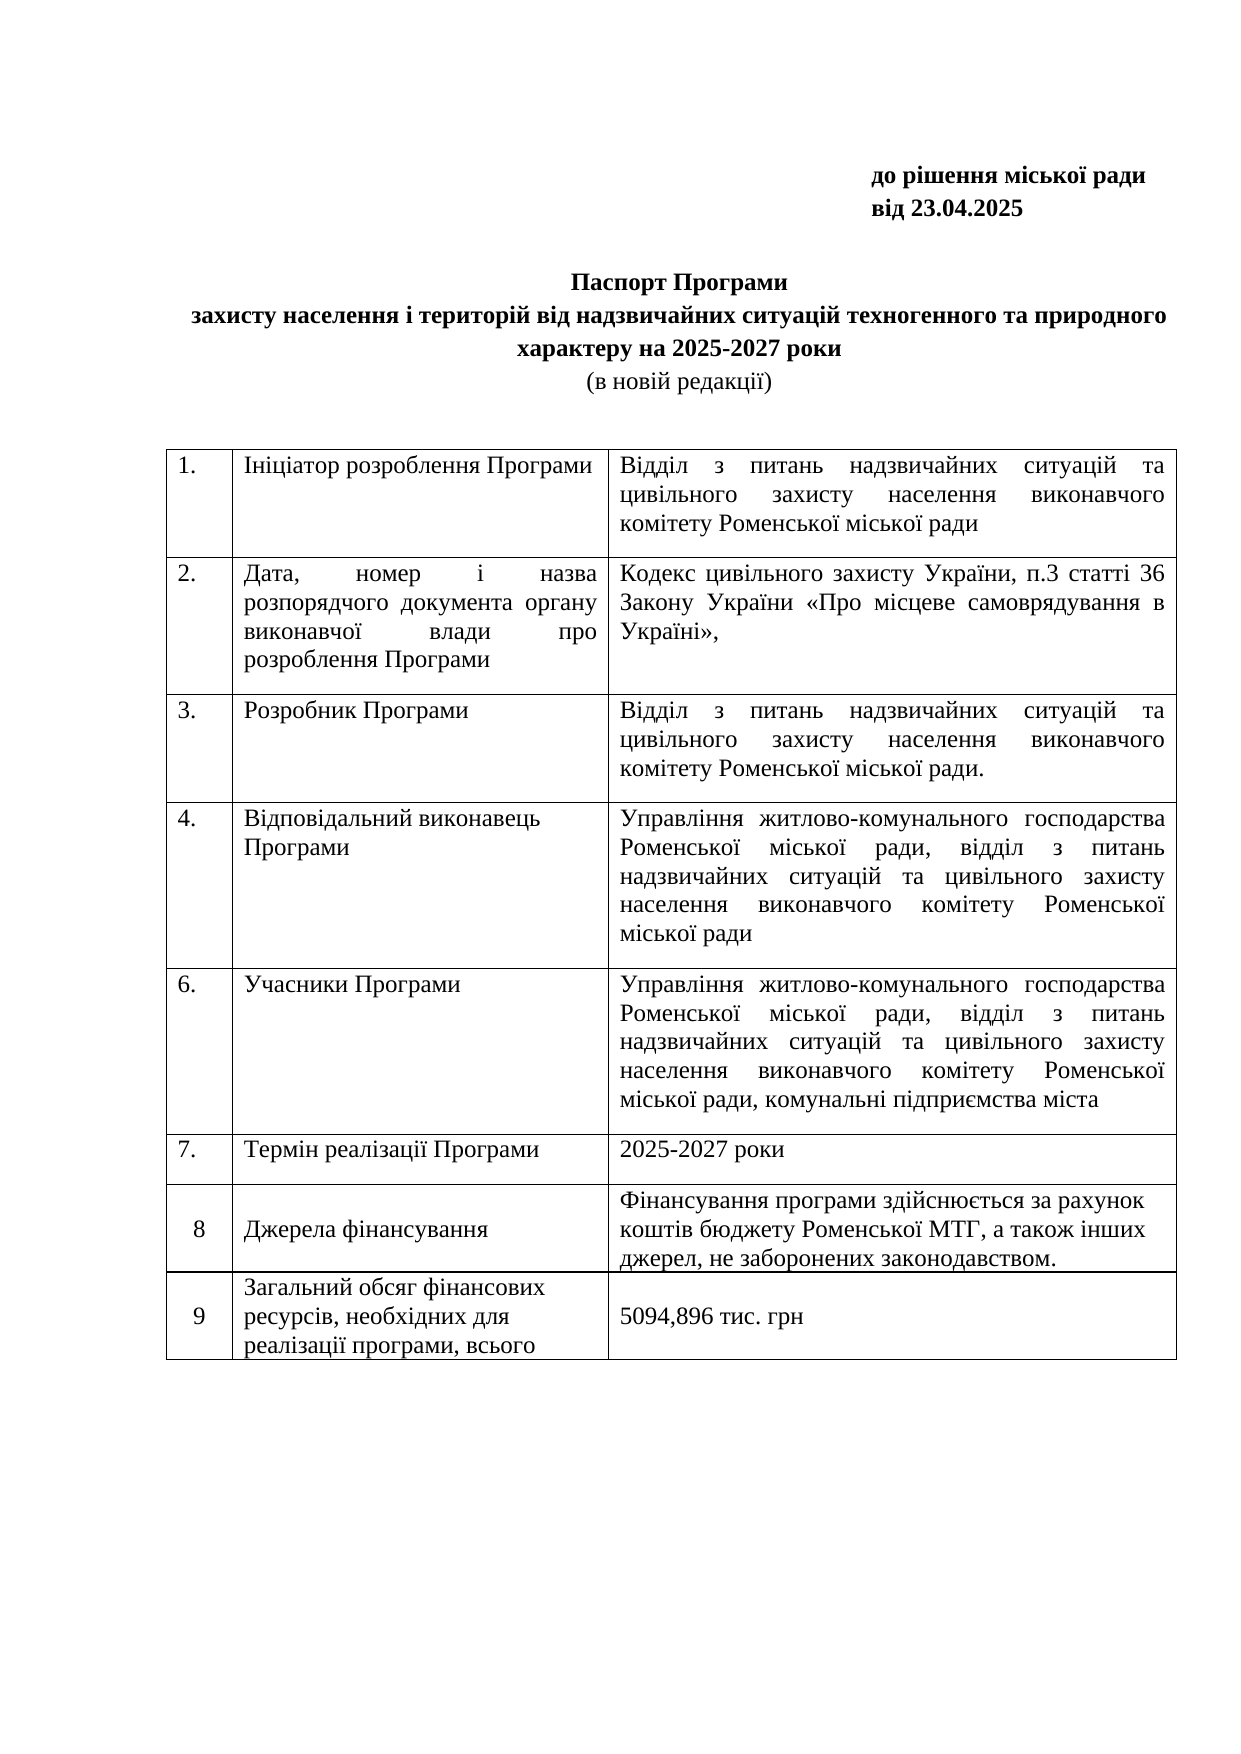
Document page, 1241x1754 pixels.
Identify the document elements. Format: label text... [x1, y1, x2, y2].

table_cell Управління житлово-комунального господарства Роменської міської ради, відділ з питань надзвичайних ситуацій та цивільного захисту населення виконавчого комітету Роменської міської ради [609, 803, 1176, 968]
table_cell 2. [167, 558, 232, 694]
table_cell Розробник Програми [233, 695, 608, 802]
table_header Ініціатор розроблення Програми [233, 450, 608, 557]
text захисту населення і територій від надзвичайних ситуацій техногенного та природного характеру на 2025-2027 роки [177, 300, 1181, 362]
table_cell 8 [167, 1185, 232, 1271]
text до рішення міської ради [871, 160, 1181, 189]
table_cell 2025-2027 роки [609, 1135, 1176, 1184]
table_header Відділ з питань надзвичайних ситуацій та цивільного захисту населення виконавчого комітету Роменської міської ради [609, 450, 1176, 557]
table_cell 6. [167, 969, 232, 1133]
table_cell 4. [167, 803, 232, 968]
table_cell Відповідальний виконавець Програми [233, 803, 608, 968]
text від 23.04.2025 [871, 193, 1181, 222]
table_cell Дата, номер і назва розпорядчого документа органу виконавчої влади про розроблення Програми [233, 558, 608, 694]
table_cell Фінансування програми здійснюється за рахунок коштів бюджету Роменської МТГ, а також інших джерел, не заборонених законодавством. [609, 1185, 1176, 1271]
table_cell Відділ з питань надзвичайних ситуацій та цивільного захисту населення виконавчого комітету Роменської міської ради. [609, 695, 1176, 802]
text Паспорт Програми [177, 267, 1181, 296]
table_cell Кодекс цивільного захисту України, п.3 статті 36 Закону України «Про місцеве самоврядування в Україні», [609, 558, 1176, 694]
table_cell Загальний обсяг фінансових ресурсів, необхідних для реалізації програми, всього [233, 1273, 608, 1359]
table_cell Учасники Програми [233, 969, 608, 1133]
text (в новій редакції) [177, 366, 1181, 395]
table_cell 7. [167, 1135, 232, 1184]
table_cell 9 [167, 1273, 232, 1359]
table_cell Управління житлово-комунального господарства Роменської міської ради, відділ з питань надзвичайних ситуацій та цивільного захисту населення виконавчого комітету Роменської міської ради, комунальні підприємства міста [609, 969, 1176, 1133]
table_cell 3. [167, 695, 232, 802]
table_cell 5094,896 тис. грн [609, 1273, 1176, 1359]
table_cell Термін реалізації Програми [233, 1135, 608, 1184]
table_header 1. [167, 450, 232, 557]
table_cell Джерела фінансування [233, 1185, 608, 1271]
